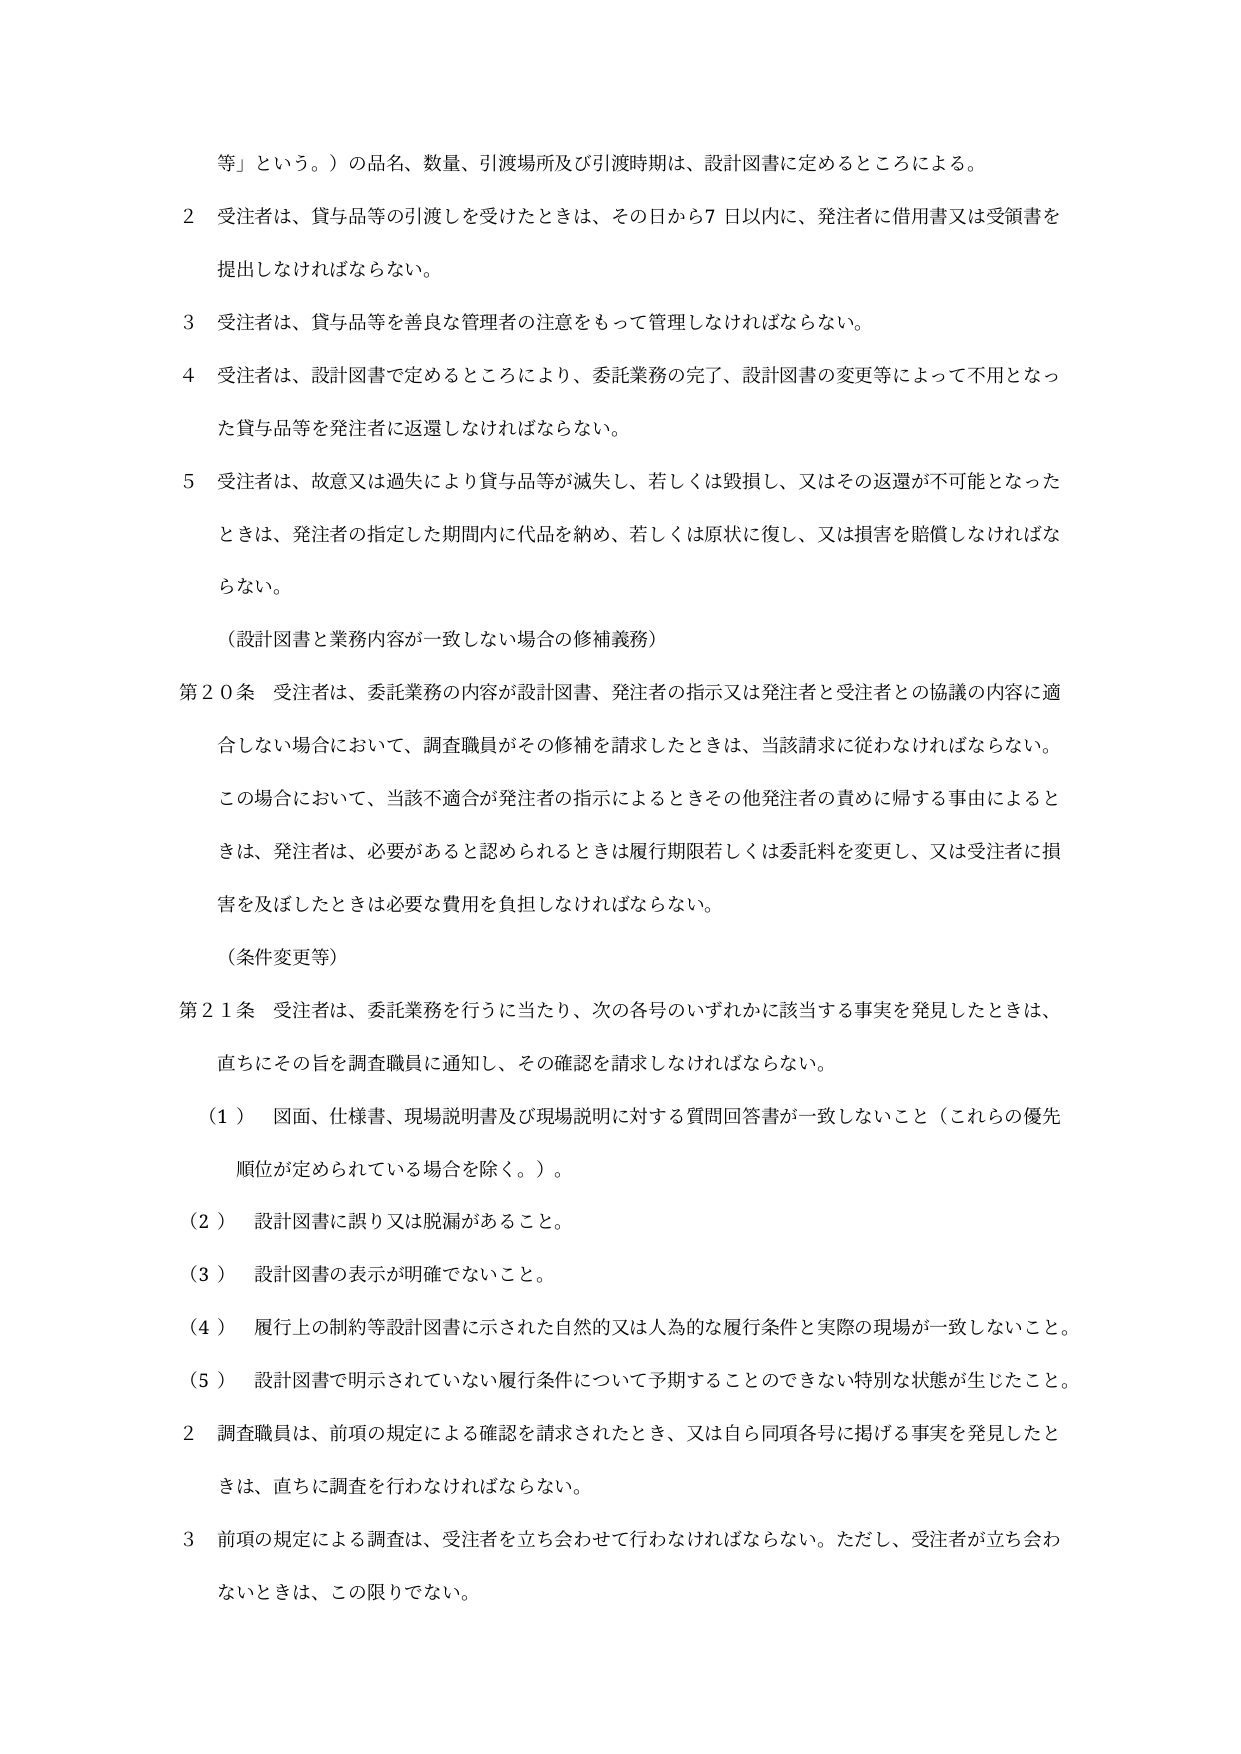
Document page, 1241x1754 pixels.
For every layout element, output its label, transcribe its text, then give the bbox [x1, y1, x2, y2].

text ４ 受注者は、設計図書で定めるところにより、委託業務の完了、設計図書の変更等によって不用となった貸与品等を発注者に返還しなければならない。 [179, 348, 1061, 454]
text ３ 受注者は、貸与品等を善良な管理者の注意をもって管理しなければならない。 [179, 295, 1061, 348]
text （2） 設計図書に誤り又は脱漏があること。 [179, 1194, 1061, 1247]
text （設計図書と業務内容が一致しない場合の修補義務） [198, 612, 1061, 665]
text 第２０条 受注者は、委託業務の内容が設計図書、発注者の指示又は発注者と受注者との協議の内容に適合しない場合において、調査職員がその修補を請求したときは、当該請求に従わなければならない。この場合において、当該不適合が発注者の指示によるときその他発注者の責めに帰する事由によるときは、発注者は、必要があると認められるときは履行期限若しくは委託料を変更し、又は受注者に損害を及ぼしたときは必要な費用を負担しなければならない。 [179, 665, 1061, 930]
text ２ 受注者は、貸与品等の引渡しを受けたときは、その日から7日以内に、発注者に借用書又は受領書を提出しなければならない。 [179, 189, 1061, 295]
text ２ 調査職員は、前項の規定による確認を請求されたとき、又は自ら同項各号に掲げる事実を発見したときは、直ちに調査を行わなければならない。 [179, 1406, 1061, 1512]
text 第２１条 受注者は、委託業務を行うに当たり、次の各号のいずれかに該当する事実を発見したときは、直ちにその旨を調査職員に通知し、その確認を請求しなければならない。 [179, 983, 1061, 1089]
text ３ 前項の規定による調査は、受注者を立ち会わせて行わなければならない。ただし、受注者が立ち会わないときは、この限りでない。 [179, 1512, 1061, 1618]
text ５ 受注者は、故意又は過失により貸与品等が滅失し、若しくは毀損し、又はその返還が不可能となったときは、発注者の指定した期間内に代品を納め、若しくは原状に復し、又は損害を賠償しなければならない。 [179, 454, 1061, 612]
text （3） 設計図書の表示が明確でないこと。 [179, 1247, 1061, 1300]
text （1） 図面、仕様書、現場説明書及び現場説明に対する質問回答書が一致しないこと（これらの優先順位が定められている場合を除く。）。 [180, 1089, 1061, 1194]
text （4） 履行上の制約等設計図書に示された自然的又は人為的な履行条件と実際の現場が一致しないこと。 [179, 1300, 1061, 1353]
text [179, 136, 1061, 189]
text （5） 設計図書で明示されていない履行条件について予期することのできない特別な状態が生じたこと。 [179, 1353, 1061, 1406]
text （条件変更等） [198, 930, 1061, 983]
